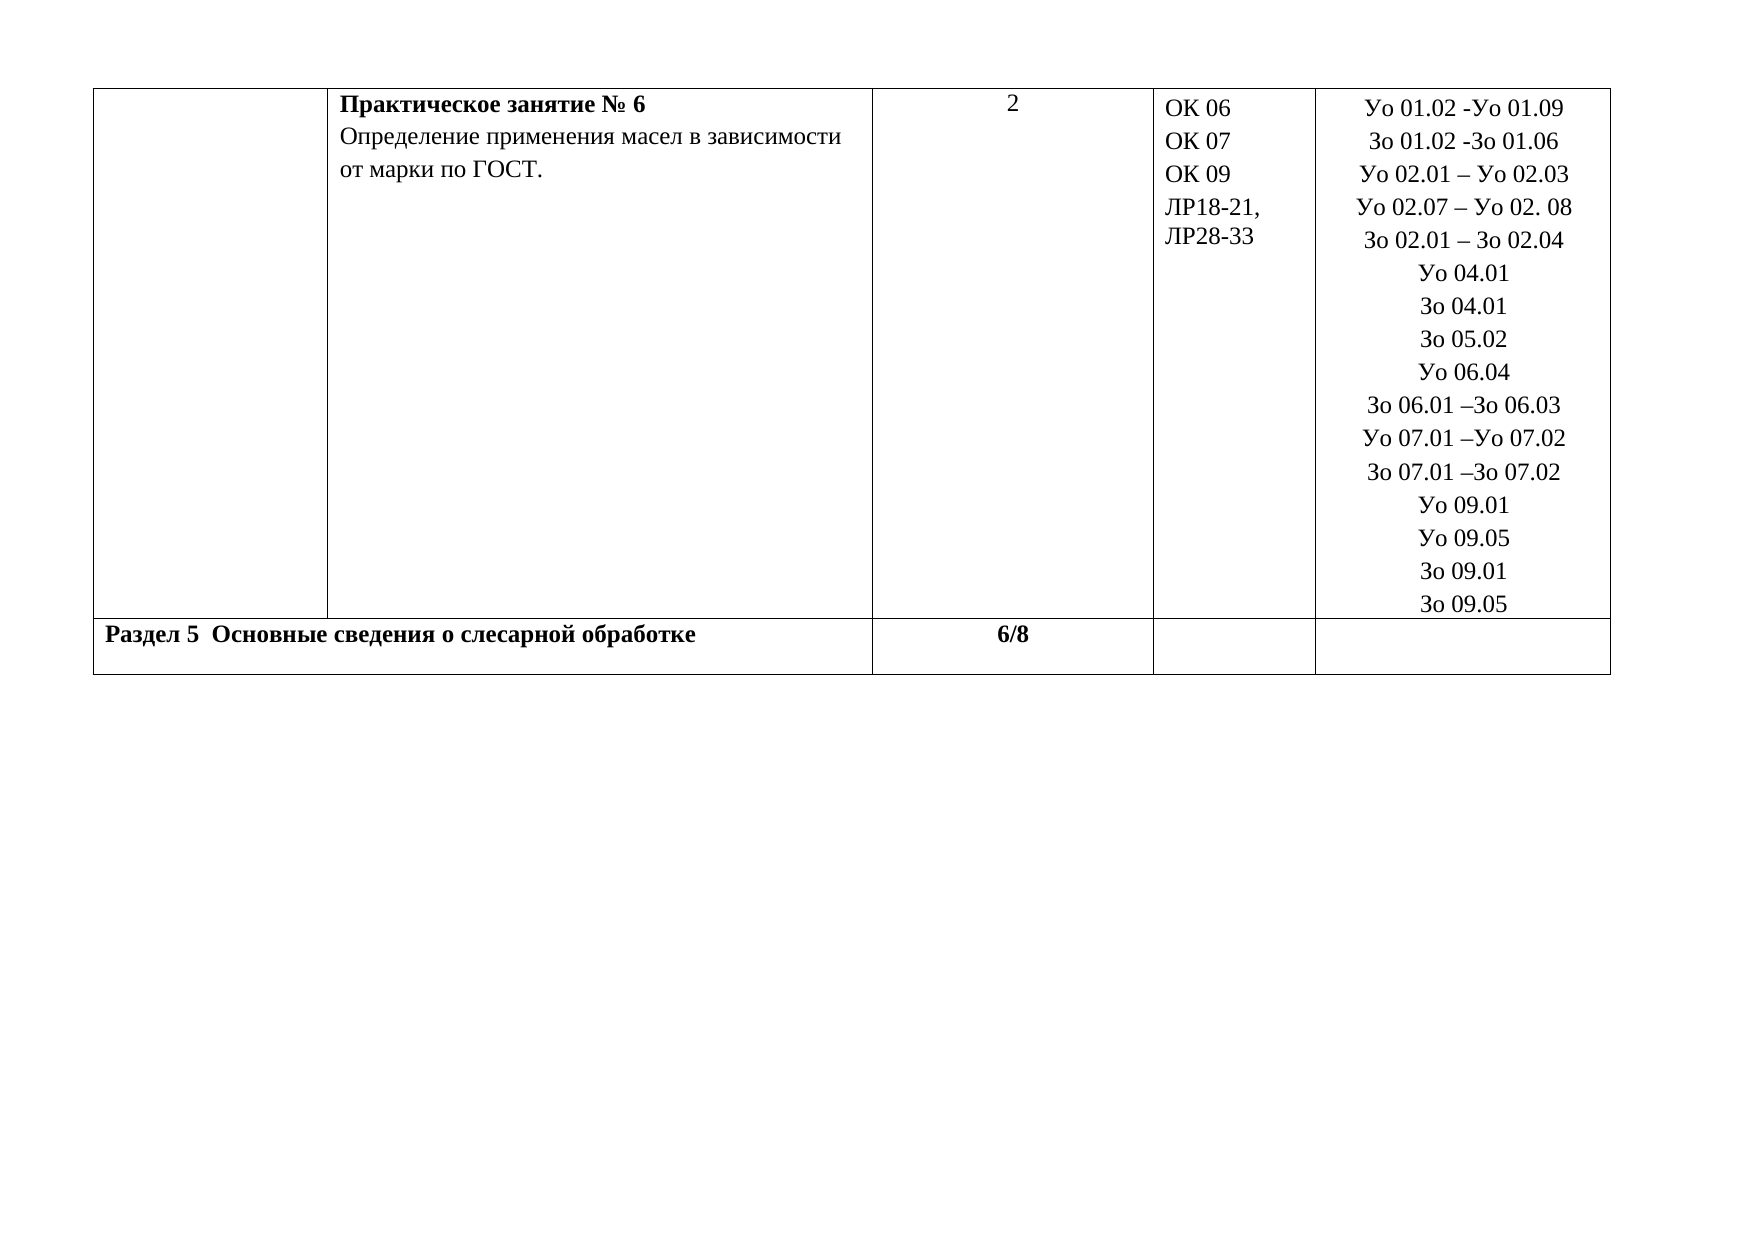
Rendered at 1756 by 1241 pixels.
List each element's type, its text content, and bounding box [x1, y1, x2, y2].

table_cell [1154, 619, 1315, 674]
table_cell Раздел 5 Основные сведения о слесарной обработке [94, 619, 872, 674]
table_cell 6/8 [873, 619, 1153, 674]
table_cell Практическое занятие № 6 Определение применения масел в зависимости от марки по ГОСТ. [328, 89, 872, 618]
table_cell 2 [873, 89, 1153, 618]
table_cell [1316, 619, 1610, 674]
